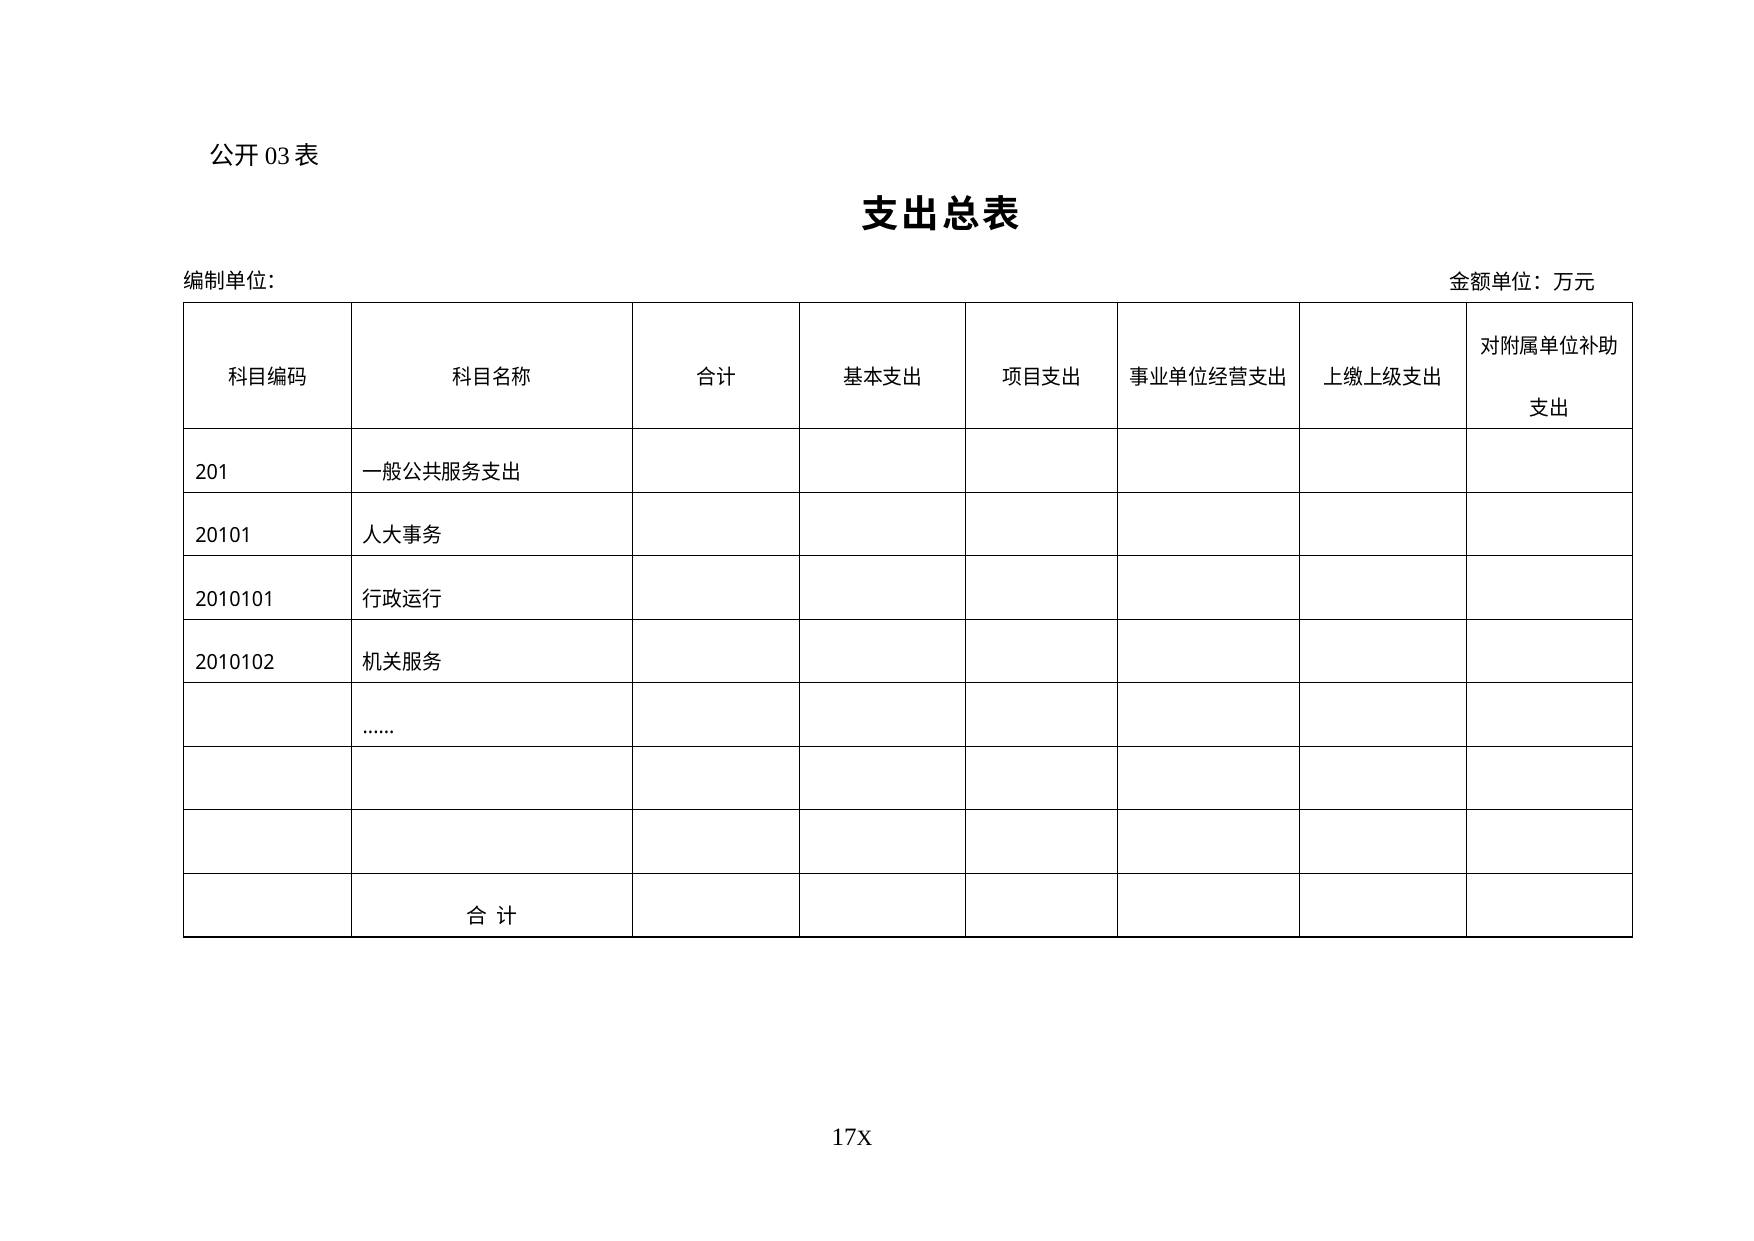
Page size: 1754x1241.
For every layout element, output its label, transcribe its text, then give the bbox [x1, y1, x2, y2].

table_cell [1300, 747, 1466, 809]
table_cell [633, 620, 799, 682]
table_cell 2010102 [184, 620, 351, 682]
text 支出总表 [183, 177, 1610, 239]
table_cell [1467, 556, 1632, 619]
table_cell [633, 747, 799, 809]
table_cell [633, 874, 799, 936]
table_cell [800, 683, 965, 746]
table_cell [1467, 429, 1632, 492]
table_cell [1118, 620, 1299, 682]
table_cell [966, 556, 1117, 619]
table_cell [1467, 874, 1632, 936]
table_cell 一般公共服务支出 [352, 429, 632, 492]
table_header 合计 [633, 303, 799, 428]
text 公开03表 [209, 114, 1610, 177]
table_cell [966, 620, 1117, 682]
table_cell [966, 747, 1117, 809]
table_cell [1300, 810, 1466, 873]
table_cell [800, 747, 965, 809]
table_cell [184, 810, 351, 873]
table_cell 行政运行 [352, 556, 632, 619]
table_cell [800, 874, 965, 936]
table_header 项目支出 [966, 303, 1117, 428]
table_cell [966, 429, 1117, 492]
table_cell [1467, 810, 1632, 873]
table_cell [633, 429, 799, 492]
table_cell 合 计 [352, 874, 632, 936]
table_cell [1300, 429, 1466, 492]
table_cell [800, 429, 965, 492]
table_cell [1118, 874, 1299, 936]
table_cell [966, 810, 1117, 873]
table_cell [800, 556, 965, 619]
table_cell [1300, 493, 1466, 555]
table_cell 20101 [184, 493, 351, 555]
table_cell [1300, 683, 1466, 746]
table_header 事业单位经营支出 [1118, 303, 1299, 428]
table_cell 机关服务 [352, 620, 632, 682]
table_cell [352, 810, 632, 873]
table_cell [966, 493, 1117, 555]
table_header 科目编码 [184, 303, 351, 428]
table_header 上缴上级支出 [1300, 303, 1466, 428]
table_cell 人大事务 [352, 493, 632, 555]
table_cell [1467, 683, 1632, 746]
table_header 科目名称 [352, 303, 632, 428]
table_cell [1467, 620, 1632, 682]
table_cell [1300, 874, 1466, 936]
table_cell [1300, 620, 1466, 682]
table_cell [184, 747, 351, 809]
table_cell [184, 683, 351, 746]
table_cell [633, 810, 799, 873]
table_cell [1118, 810, 1299, 873]
table_cell [1467, 493, 1632, 555]
table_cell [966, 874, 1117, 936]
table_cell [1118, 429, 1299, 492]
table_cell [633, 683, 799, 746]
table_cell [1118, 556, 1299, 619]
table_cell 201 [184, 429, 351, 492]
table_cell [184, 874, 351, 936]
table_header 基本支出 [800, 303, 965, 428]
table_cell [1118, 683, 1299, 746]
table_cell [800, 810, 965, 873]
table_cell [800, 620, 965, 682]
table_cell ...... [352, 683, 632, 746]
text 编制单位： 金额单位：万元 [183, 239, 1610, 302]
table_cell [1467, 747, 1632, 809]
table_cell [633, 493, 799, 555]
table_cell 2010101 [184, 556, 351, 619]
table_cell [1118, 747, 1299, 809]
table_cell [352, 747, 632, 809]
table_header 对附属单位补助支出 [1467, 303, 1632, 428]
table_cell [966, 683, 1117, 746]
table_cell [800, 493, 965, 555]
table_cell [633, 556, 799, 619]
table_cell [1118, 493, 1299, 555]
table_cell [1300, 556, 1466, 619]
